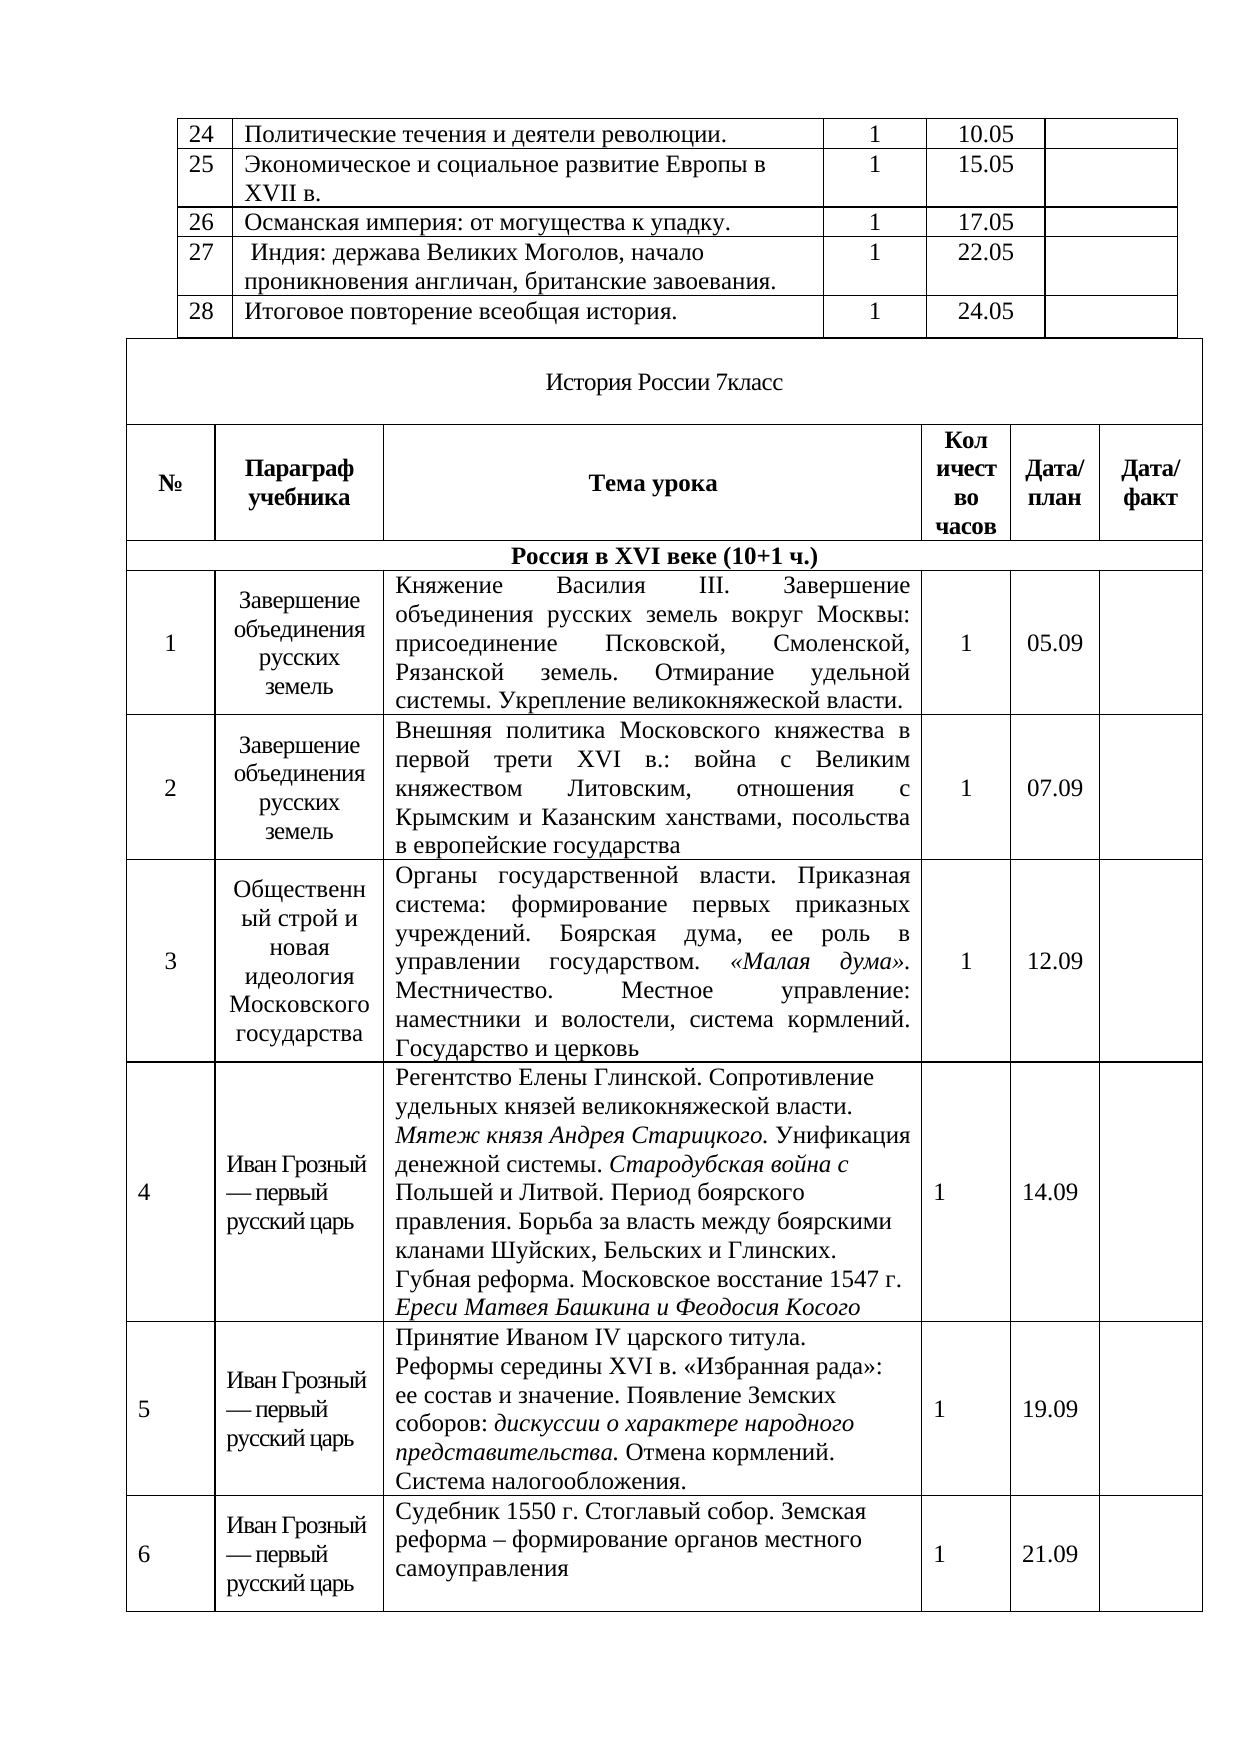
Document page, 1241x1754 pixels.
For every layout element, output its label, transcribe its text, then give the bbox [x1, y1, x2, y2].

table_cell 1 [824, 208, 926, 236]
table_cell Иван Грозный — первый русский царь [216, 1496, 383, 1611]
table_header История России 7класс [127, 339, 1202, 424]
table_cell Иван Грозный — первый русский царь [216, 1322, 383, 1495]
table_cell 22.05 [927, 237, 1044, 295]
table_cell 2 [127, 715, 214, 859]
table_cell Количество часов [922, 425, 1010, 540]
table_cell 1 [922, 571, 1010, 714]
table_cell Дата/план [1011, 425, 1099, 540]
table_cell Иван Грозный — первый русский царь [216, 1063, 383, 1321]
table_cell [1100, 1322, 1202, 1495]
table_cell [1046, 296, 1177, 337]
table_cell Итоговое повторение всеобщая история. [233, 296, 823, 337]
table_cell 12.09 [1011, 860, 1099, 1061]
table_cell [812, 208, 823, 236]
table_cell Общественный строй и новая идеология Московского государства [216, 860, 383, 1061]
table_cell Завершение объединения русских земель [216, 715, 383, 859]
table_cell 6 [127, 1496, 214, 1611]
table_cell Княжение Василия III. Завершение объединения русских земель вокруг Москвы: присоединение Псковской, Смоленской, Рязанской земель. Отмирание удельной системы. Укрепление великокняжеской власти. [384, 571, 921, 714]
table_cell Внешняя политика Московского княжества в первой трети XVI в.: война с Великим княжеством Литовским, отношения с Крымским и Казанским ханствами, посольства в европейские государства [384, 715, 921, 859]
table_cell 3 [127, 860, 214, 1061]
table_cell 1 [922, 1063, 1010, 1321]
table_cell [1046, 208, 1177, 236]
table_cell 1 [824, 149, 926, 206]
table_cell 27 [178, 237, 232, 295]
table_cell [1100, 860, 1202, 1061]
table_cell № [127, 425, 214, 540]
table_cell Параграф учебника [216, 425, 383, 540]
table_cell 05.09 [1011, 571, 1099, 714]
table_cell 15.05 [927, 149, 1044, 206]
table_cell 1 [922, 715, 1010, 859]
table_cell [1100, 571, 1202, 714]
table_cell [1100, 715, 1202, 859]
table_cell Дата/ факт [1100, 425, 1202, 540]
table_cell 24 [178, 119, 232, 148]
table_cell Регентство Елены Глинской. Сопротивление удельных князей великокняжеской власти. Мятеж князя Андрея Старицкого. Унификация денежной системы. Стародубская война с Польшей и Литвой. Период боярского правления. Борьба за власть между боярскими кланами Шуйских, Бельских и Глинских. Губная реформа. Московское восстание 1547 г. Ереси Матвея Башкина и Феодосия Косого [384, 1063, 921, 1321]
table_cell 21.09 [1011, 1496, 1099, 1611]
table_cell 1 [922, 860, 1010, 1061]
table_cell 17.05 [927, 208, 1044, 236]
table_cell 1 [922, 1322, 1010, 1495]
table_cell Судебник 1550 г. Стоглавый собор. Земская реформа – формирование органов местного самоуправления [384, 1496, 921, 1611]
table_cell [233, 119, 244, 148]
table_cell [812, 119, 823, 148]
table_cell 4 [127, 1063, 214, 1321]
table_cell 14.09 [1011, 1063, 1099, 1321]
table_cell 28 [178, 296, 232, 337]
table_cell 25 [178, 149, 232, 206]
table_cell 07.09 [1011, 715, 1099, 859]
table_cell [1046, 237, 1177, 295]
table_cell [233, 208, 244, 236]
table_cell 1 [824, 237, 926, 295]
table_cell 19.09 [1011, 1322, 1099, 1495]
table_cell [1046, 149, 1177, 206]
table_cell [1046, 119, 1177, 148]
table_cell Россия в XVI веке (10+1 ч.) [127, 541, 1202, 569]
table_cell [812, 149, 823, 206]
table_cell 1 [922, 1496, 1010, 1611]
table_cell 1 [824, 119, 926, 148]
table_cell Завершение объединения русских земель [216, 571, 383, 714]
table_cell 10.05 [927, 119, 1044, 148]
table_cell 26 [178, 208, 232, 236]
table_cell [1100, 1063, 1202, 1321]
table_cell 24.05 [927, 296, 1044, 337]
table_cell 1 [824, 296, 926, 337]
table_cell 5 [127, 1322, 214, 1495]
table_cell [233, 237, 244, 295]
table_cell 1 [127, 571, 214, 714]
table_cell Органы государственной власти. Приказная система: формирование первых приказных учреждений. Боярская дума, ее роль в управлении государством. «Малая дума». Местничество. Местное управление: наместники и волостели, система кормлений. Государство и церковь [384, 860, 921, 1061]
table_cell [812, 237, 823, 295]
table_cell Тема урока [384, 425, 921, 540]
table_cell Принятие Иваном IV царского титула. Реформы середины XVI в. «Избранная рада»: ее состав и значение. Появление Земских соборов: дискуссии о характере народного представительства. Отмена кормлений. Система налогообложения. [384, 1322, 921, 1495]
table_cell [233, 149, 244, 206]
table_cell [1100, 1496, 1202, 1611]
